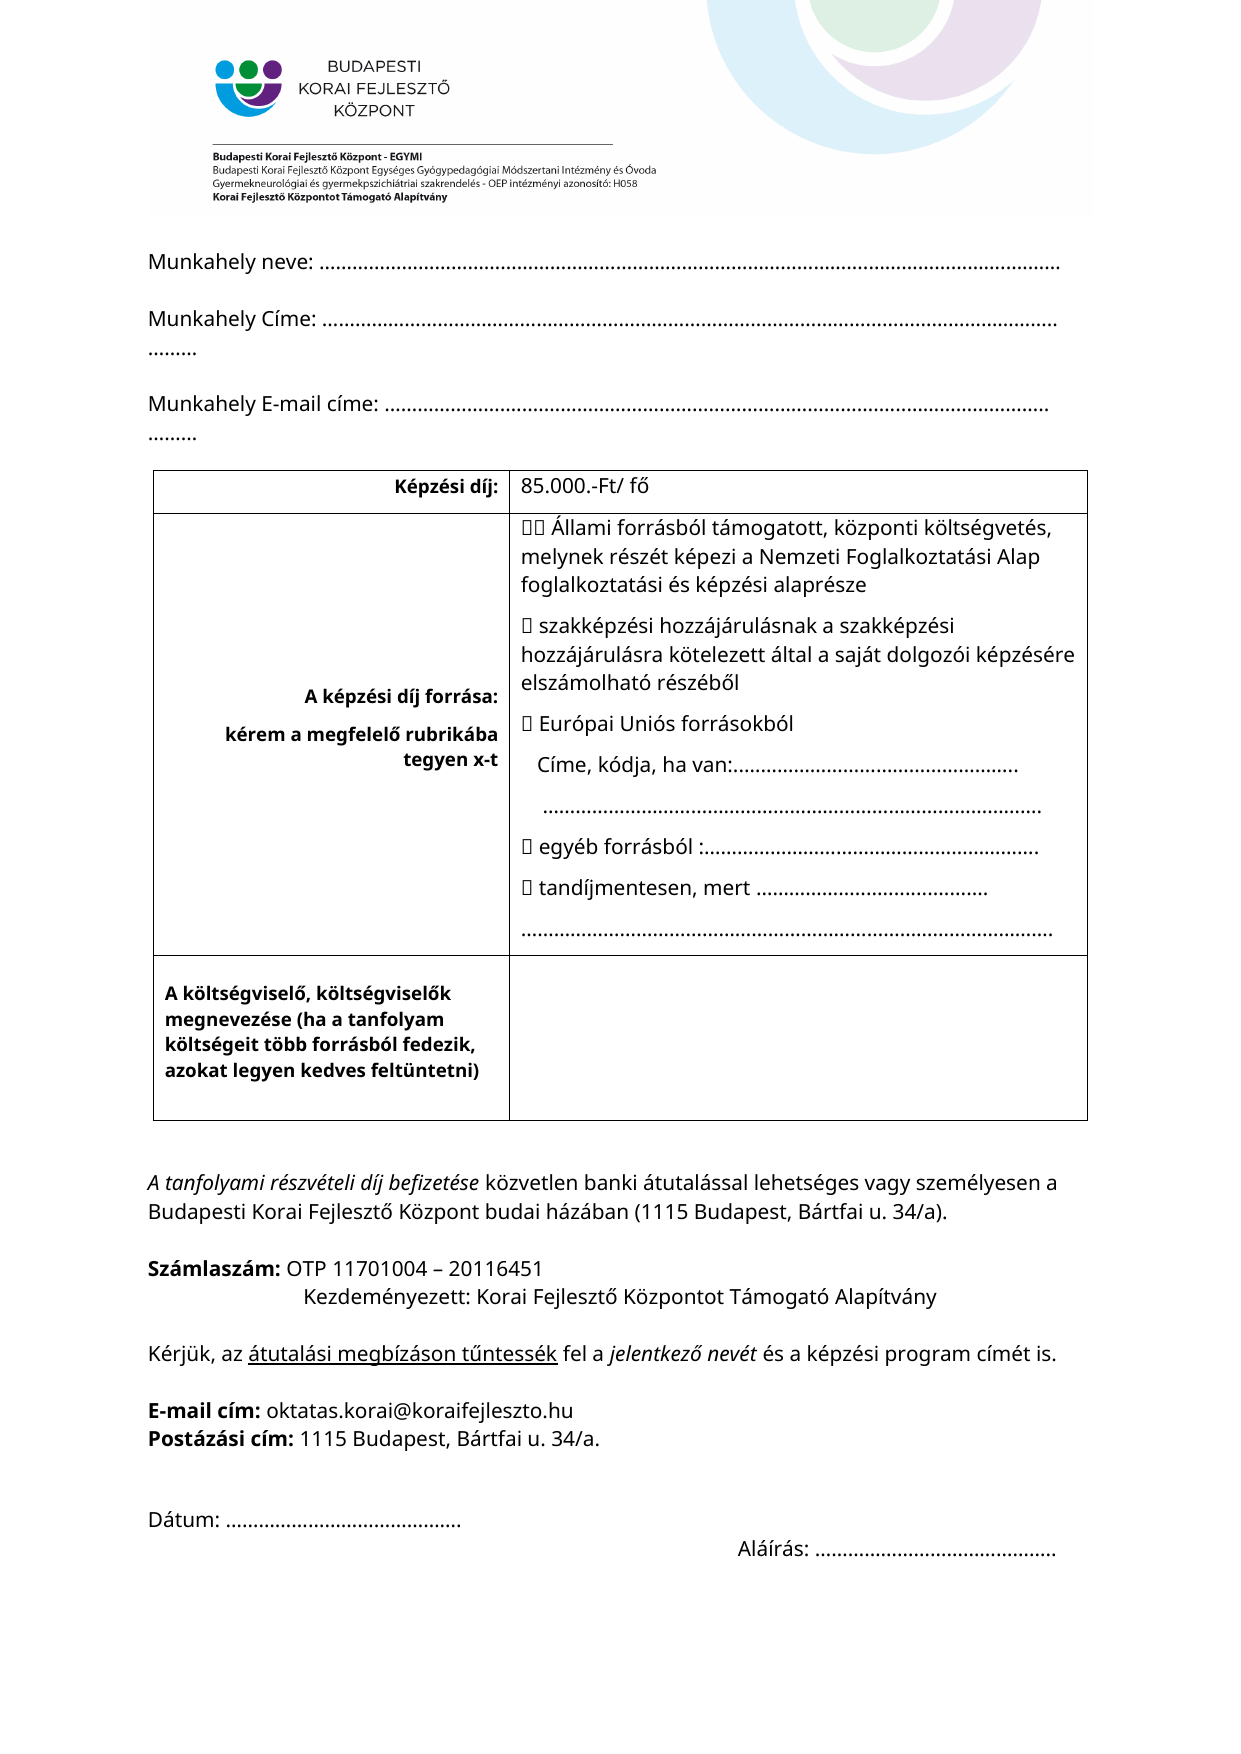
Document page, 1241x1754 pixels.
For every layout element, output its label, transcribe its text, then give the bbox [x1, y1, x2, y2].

text Kérjük, az átutalási megbízáson tűntessék fel a jelentkező nevét és a képzési program címét is. [148, 1339, 1093, 1367]
text Munkahely neve: ……………………………………………………………………………………….……………………..……… [148, 247, 1093, 276]
text Munkahely Címe: ……………………………………………………………………………………………………………………..……… [148, 304, 1093, 361]
text Postázási cím: 1115 Budapest, Bártfai u. 34/a. [148, 1424, 1093, 1453]
table_cell [510, 956, 1087, 1119]
text Kezdeményezett: ot Támogató Alapítvány [148, 1282, 1093, 1311]
table_cell  Állami forrásból támogatott, központi költségvetés, melynek részét képezi a Nemzeti Foglalkoztatási Alap foglalkoztatási és képzési alaprésze  szakképzési hozzájárulásnak a szakképzési hozzájárulásra kötelezett által a saját dolgozói képzésére elszámolható részéből  Európai Uniós forrásokból Címe, kódja, ha van:..………………………………………….. ……………………………………………………………………………….  egyéb forrásból :…………………………………………………….  tandíjmentesen, mert ………………........................ ……………………………………………………………………………………. [510, 514, 1087, 955]
picture [147, 0, 1093, 219]
text Dátum: ……………………………………. [148, 1505, 1093, 1534]
text Munkahely E-mail címe: ……………………..…………………………………………………………...……………………..……… [148, 389, 1093, 446]
text A tanfolyami részvételi díj befizetése közvetlen banki átutalással lehetséges vagy személyesen budai házában (1115 Budapest, Bártfai u. 34/a). [148, 1168, 1093, 1225]
table_header Képzési díj: [154, 471, 509, 512]
table_cell A költségviselő, költségviselők megnevezése (ha a tanfolyam költségeit több forrásból fedezik, azokat legyen kedves feltüntetni) [154, 956, 509, 1119]
table_cell A képzési díj forrása: kérem a megfelelő rubrikába tegyen x-t [154, 514, 509, 955]
text E-mail cím: oktatas.korai@koraifejleszto.hu [148, 1396, 1093, 1424]
table_header 85.000.-Ft/ fő [510, 471, 1087, 512]
text Számlaszám: OTP 11701004 – 20116451 [148, 1254, 1093, 1282]
text Aláírás: …………………………………….. [738, 1534, 1093, 1562]
